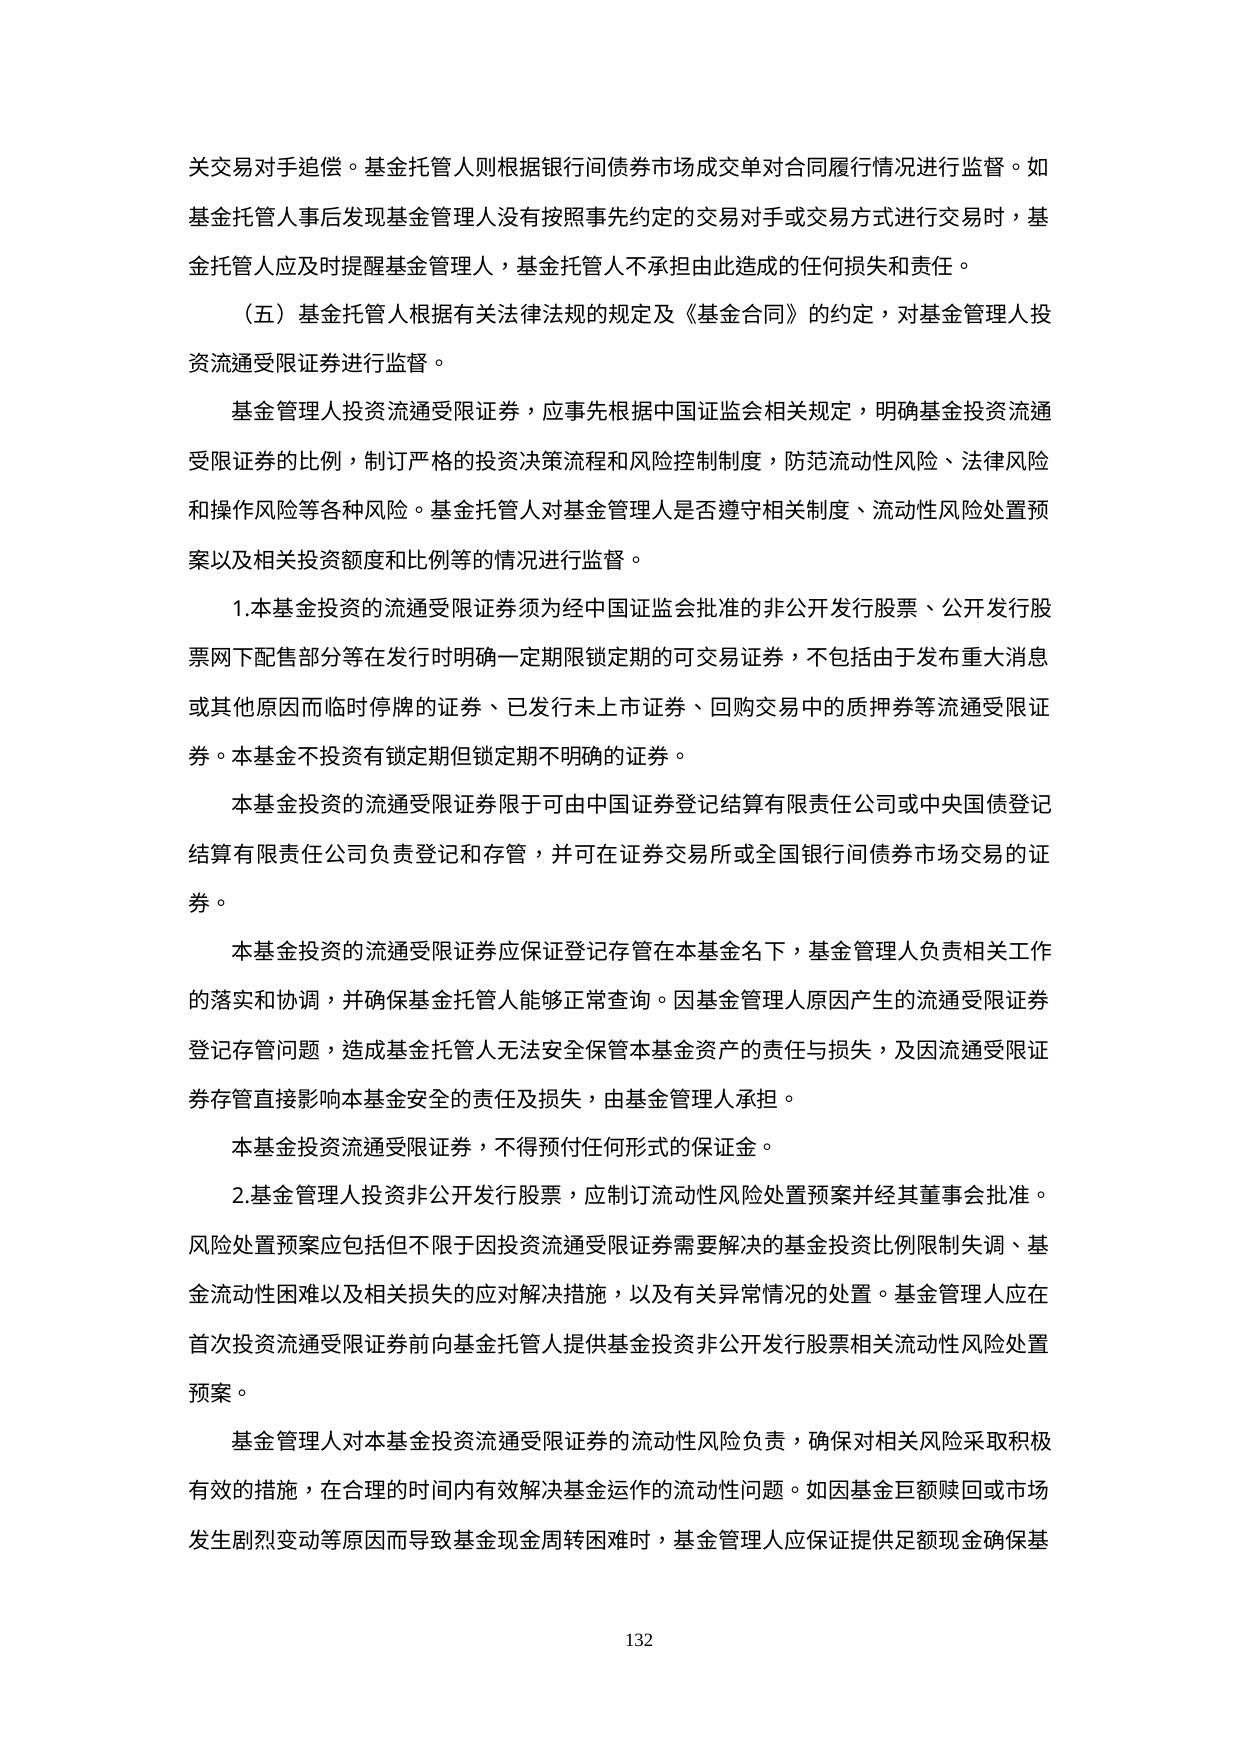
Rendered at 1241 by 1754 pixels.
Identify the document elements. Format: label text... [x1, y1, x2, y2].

text 本基金投资的流通受限证券限于可由中国证券登记结算有限责任公司或中央国债登记结算有限责任公司负责登记和存管，并可在证券交易所或全国银行间债券市场交易的证券。 [188, 787, 1052, 919]
text （五）基金托管人根据有关法律法规的规定及《基金合同》的约定，对基金管理人投资流通受限证券进行监督。 [188, 297, 1052, 380]
text 2.基金管理人投资非公开发行股票，应制订流动性风险处置预案并经其董事会批准。风险处置预案应包括但不限于因投资流通受限证券需要解决的基金投资比例限制失调、基金流动性困难以及相关损失的应对解决措施，以及有关异常情况的处置。基金管理人应在首次投资流通受限证券前向基金托管人提供基金投资非公开发行股票相关流动性风险处置预案。 [188, 1179, 1052, 1409]
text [188, 151, 1052, 282]
text 本基金投资流通受限证券，不得预付任何形式的保证金。 [188, 1131, 1052, 1164]
text 基金管理人投资流通受限证券，应事先根据中国证监会相关规定，明确基金投资流通受限证券的比例，制订严格的投资决策流程和风险控制制度，防范流动性风险、法律风险和操作风险等各种风险。基金托管人对基金管理人是否遵守相关制度、流动性风险处置预案以及相关投资额度和比例等的情况进行监督。 [188, 395, 1052, 576]
text 1.本基金投资的流通受限证券须为经中国证监会批准的非公开发行股票、公开发行股票网下配售部分等在发行时明确一定期限锁定期的可交易证券，不包括由于发布重大消息或其他原因而临时停牌的证券、已发行未上市证券、回购交易中的质押券等流通受限证券。本基金不投资有锁定期但锁定期不明确的证券。 [188, 591, 1052, 773]
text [188, 1424, 1052, 1556]
text 本基金投资的流通受限证券应保证登记存管在本基金名下，基金管理人负责相关工作的落实和协调，并确保基金托管人能够正常查询。因基金管理人原因产生的流通受限证券登记存管问题，造成基金托管人无法安全保管本基金资产的责任与损失，及因流通受限证券存管直接影响本基金安全的责任及损失，由基金管理人承担。 [188, 934, 1052, 1116]
